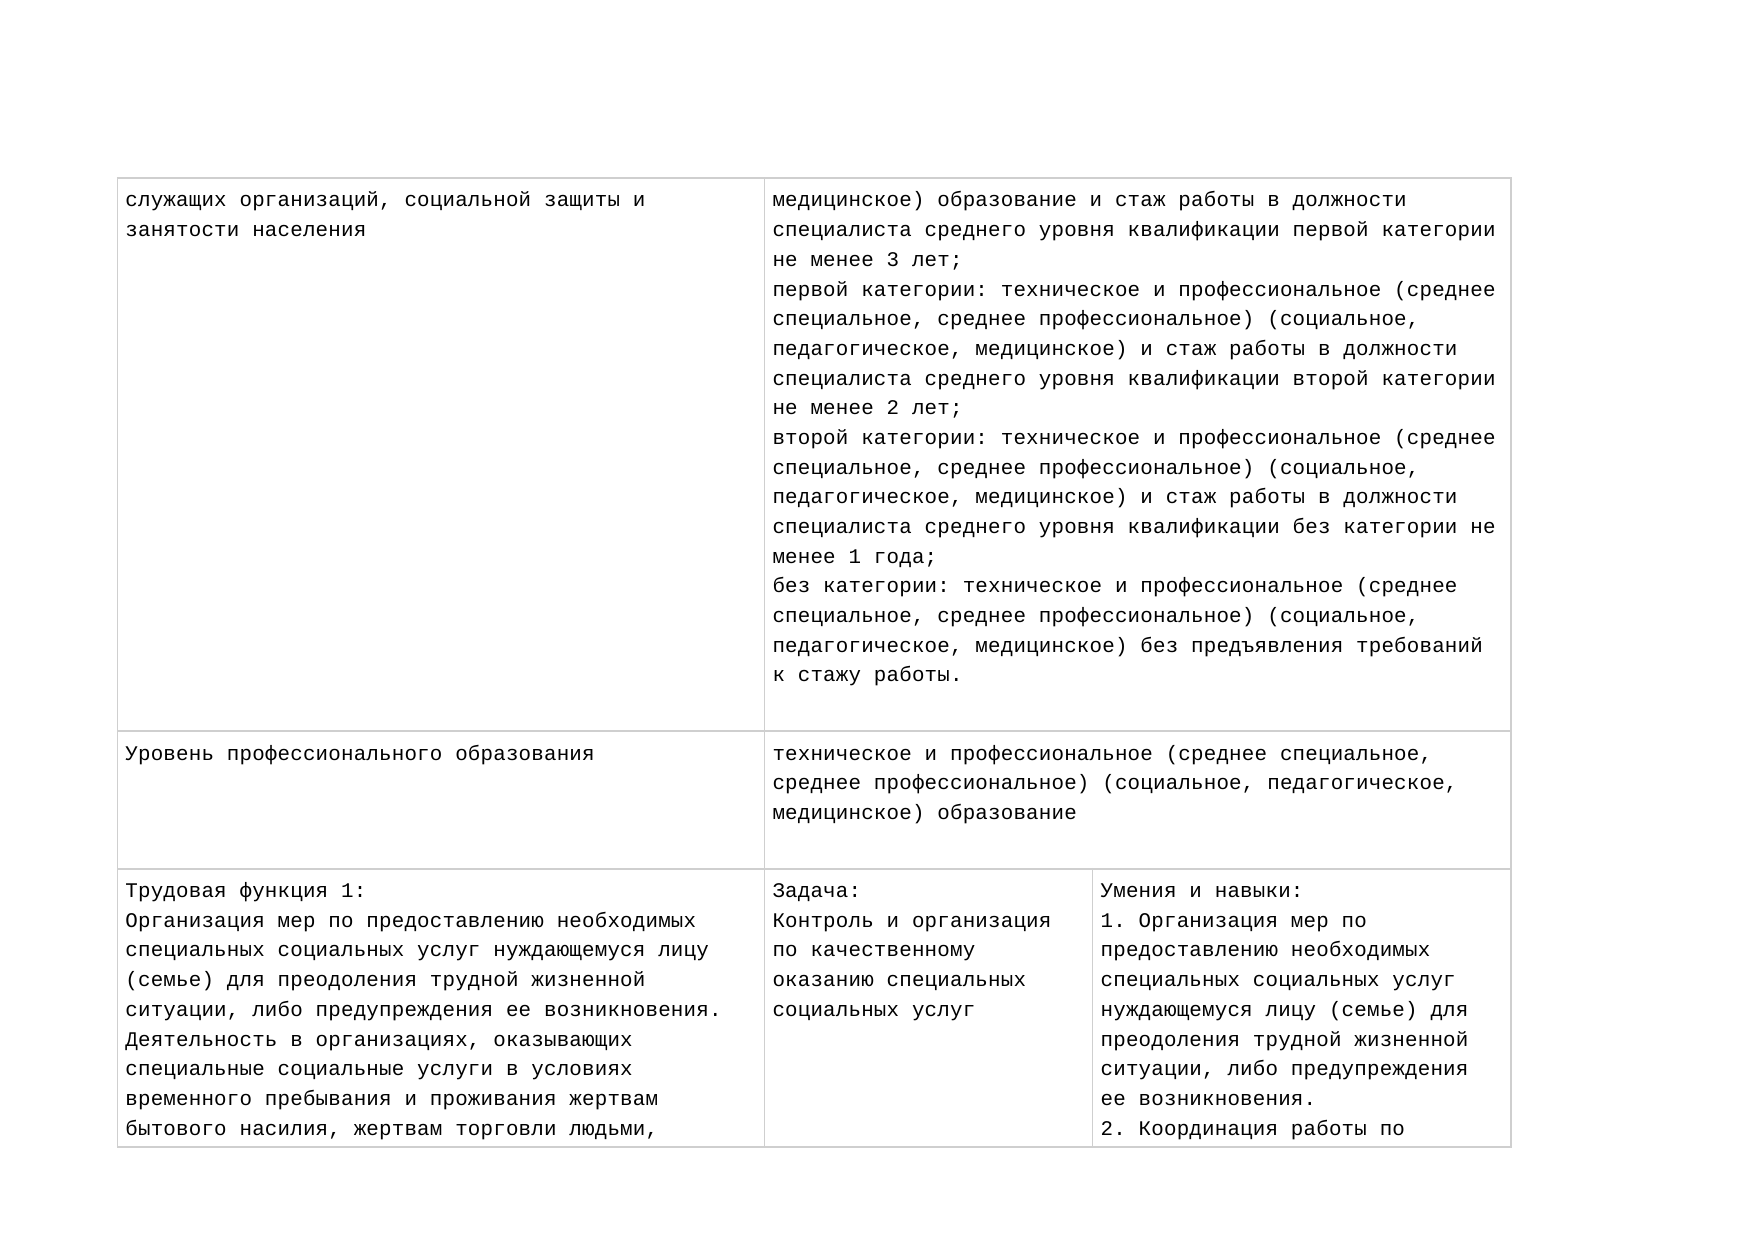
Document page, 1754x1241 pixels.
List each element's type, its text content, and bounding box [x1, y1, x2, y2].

table_cell Уровень профессионального образования [118, 732, 764, 868]
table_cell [118, 870, 764, 1146]
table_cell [1093, 870, 1510, 1146]
table_cell техническое и профессиональное (среднее специальное, среднее профессиональное) (социальное, педагогическое, медицинское) образование [765, 732, 1510, 868]
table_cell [118, 179, 764, 730]
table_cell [765, 870, 1092, 1146]
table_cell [765, 179, 1510, 730]
